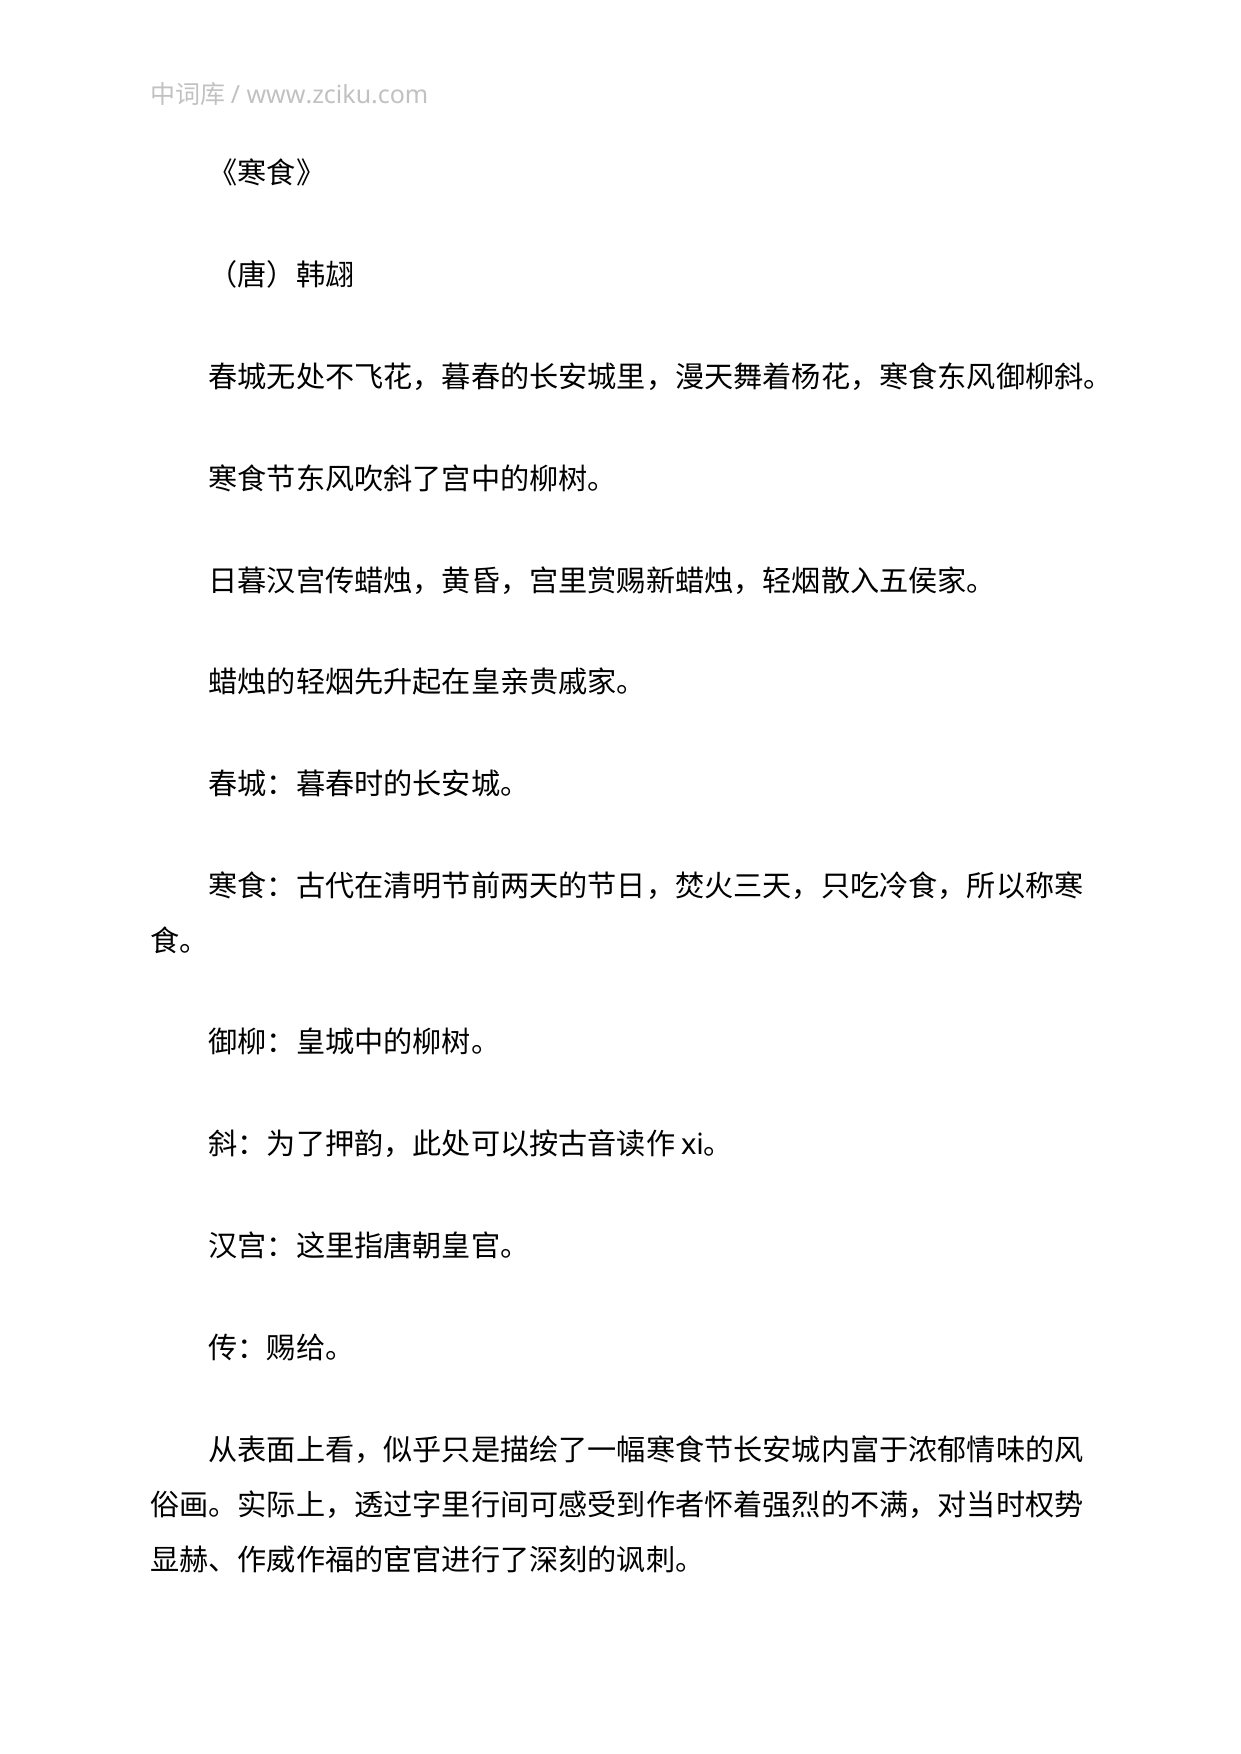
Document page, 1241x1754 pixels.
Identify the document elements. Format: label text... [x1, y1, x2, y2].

text 日暮汉宫传蜡烛，黄昏，宫里赏赐新蜡烛，轻烟散入五侯家。 [150, 557, 1090, 599]
text 传：赐给。 [150, 1324, 1090, 1367]
text 《寒食》 [150, 150, 1090, 192]
text 斜：为了押韵，此处可以按古音读作xi。 [150, 1121, 1090, 1163]
text 蜡烛的轻烟先升起在皇亲贵戚家。 [150, 659, 1090, 701]
text 从表面上看，似乎只是描绘了一幅寒食节长安城内富于浓郁情味的风俗画。实际上，透过字里行间可感受到作者怀着强烈的不满，对当时权势显赫、作威作福的宦官进行了深刻的讽刺。 [150, 1426, 1090, 1578]
text 寒食节东风吹斜了宫中的柳树。 [150, 455, 1090, 498]
text 寒食：古代在清明节前两天的节日，焚火三天，只吃冷食，所以称寒食。 [150, 862, 1090, 959]
text 御柳：皇城中的柳树。 [150, 1019, 1090, 1061]
text 春城无处不飞花，暮春的长安城里，漫天舞着杨花，寒食东风御柳斜。 [150, 353, 1090, 396]
text （唐）韩翃 [150, 252, 1090, 294]
text 汉宫：这里指唐朝皇官。 [150, 1223, 1090, 1265]
text 春城：暮春时的长安城。 [150, 761, 1090, 803]
